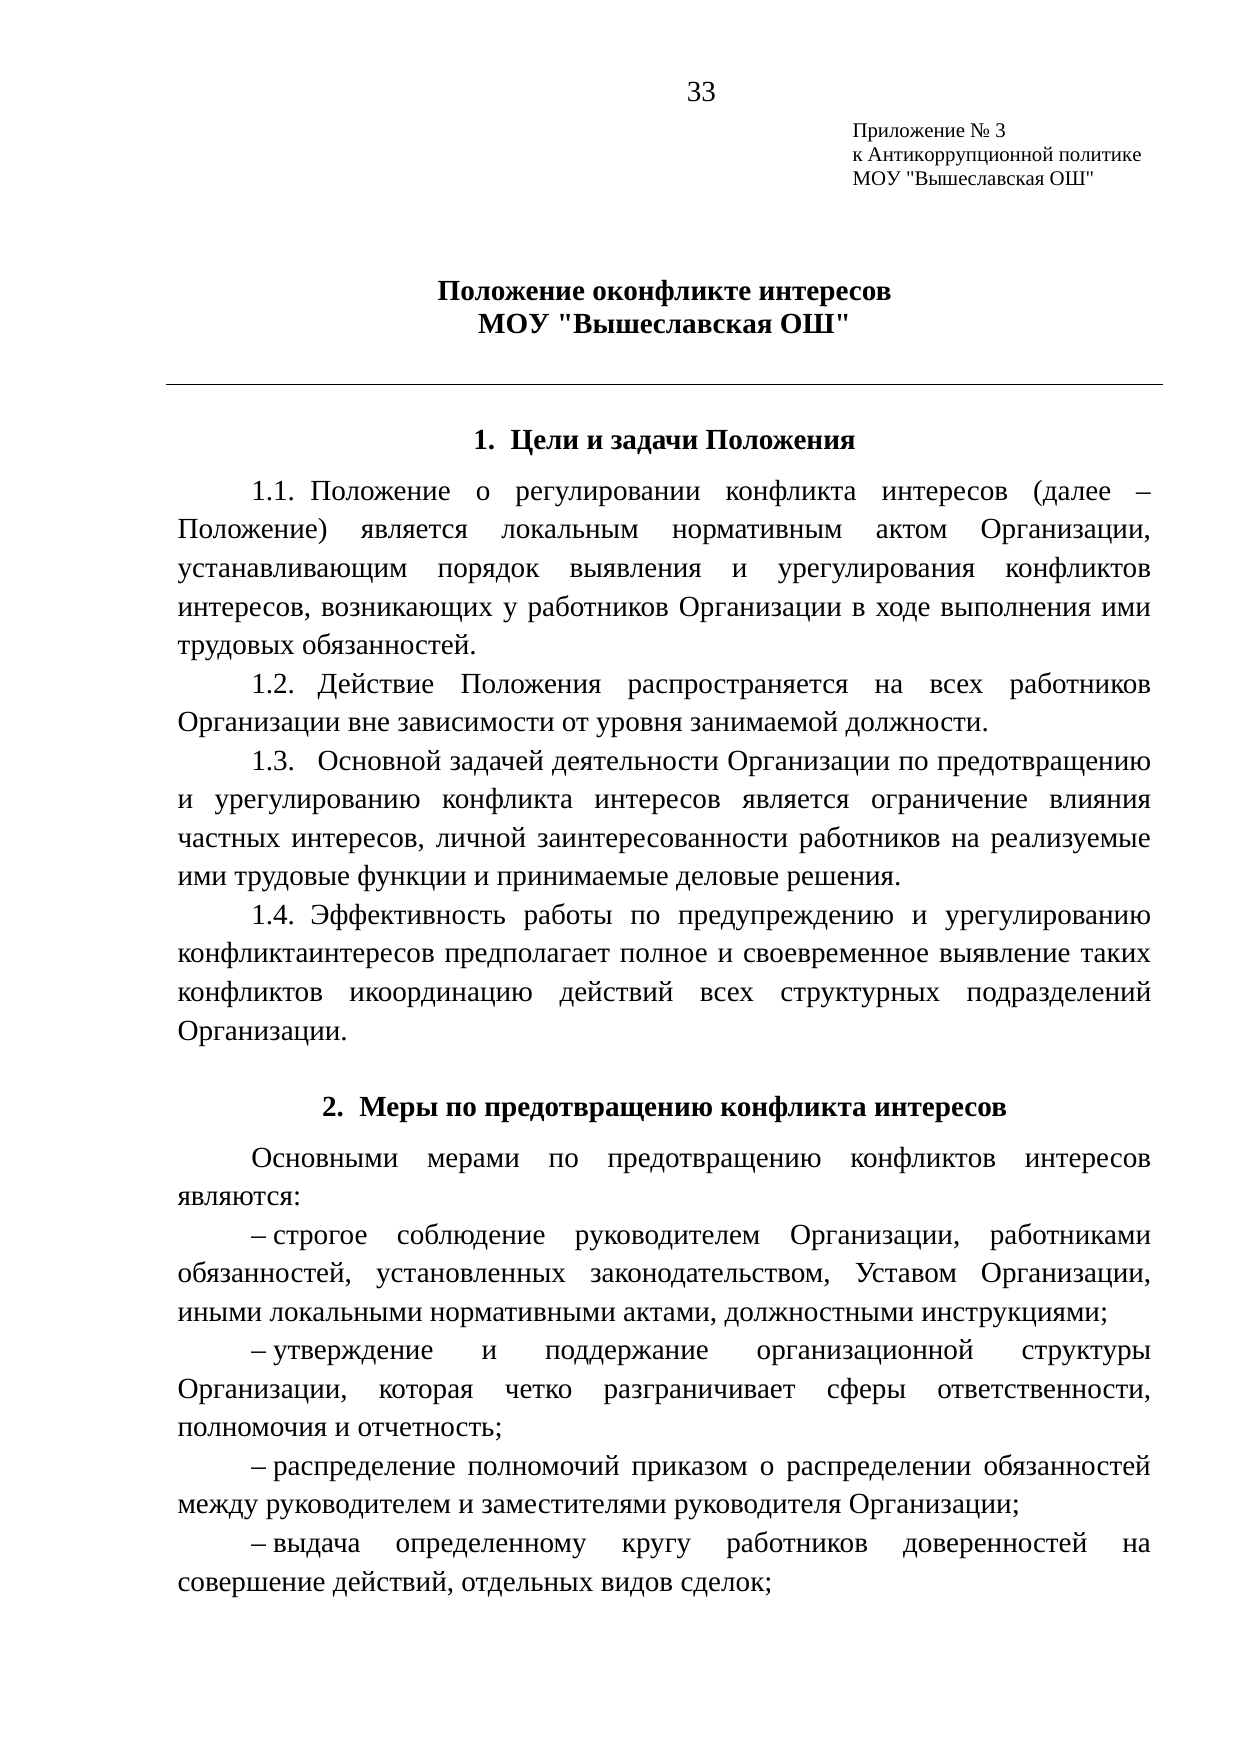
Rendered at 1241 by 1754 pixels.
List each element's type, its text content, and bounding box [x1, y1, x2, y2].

list Основной задачей деятельности Организации по предотвращению и урегулированию конфликта интересов является ограничение влияния частных интересов, личной заинтересованности работников на реализуемые ими трудовые функции и принимаемые деловые решения. [177, 743, 1152, 892]
text – утверждение и поддержание организационной структуры Организации, которая четко разграничивает сферы ответственности, полномочия и отчетность; [177, 1332, 1152, 1443]
table_header МОУ "Вышеславская ОШ" [166, 306, 1163, 383]
list Эффективность работы по предупреждению и урегулированию конфликтаинтересов предполагает полное и своевременное выявление таких конфликтов икоординацию действий всех структурных подразделений Организации. [177, 897, 1152, 1046]
text – строгое соблюдение руководителем Организации, работниками обязанностей, установленных законодательством, Уставом Организации, иными локальными нормативными актами, должностными инструкциями; [177, 1217, 1152, 1327]
list Цели и задачи Положения [177, 422, 1152, 456]
text – распределение полномочий приказом о распределении обязанностей между руководителем и заместителями руководителя Организации; [177, 1448, 1152, 1520]
text – выдача определенному кругу работников доверенностей на совершение действий, отдельных видов сделок; [177, 1525, 1152, 1597]
text Приложение № 3 к Антикоррупционной политике МОУ "Вышеславская ОШ" [852, 118, 1152, 214]
list Основными мерами по предотвращению конфликтов интересов являются: [177, 1140, 1152, 1212]
list Меры по предотвращению конфликта интересов [177, 1089, 1152, 1122]
list Положение о регулировании конфликта интересов (далее – Положение) является локальным нормативным актом Организации, устанавливающим порядок выявления и урегулирования конфликтов интересов, возникающих у работников Организации в ходе выполнения ими трудовых обязанностей. [177, 473, 1152, 661]
text Положение оконфликте интересов [177, 273, 1152, 306]
list Действие Положения распространяется на всех работников Организации вне зависимости от уровня занимаемой должности. [177, 666, 1152, 738]
